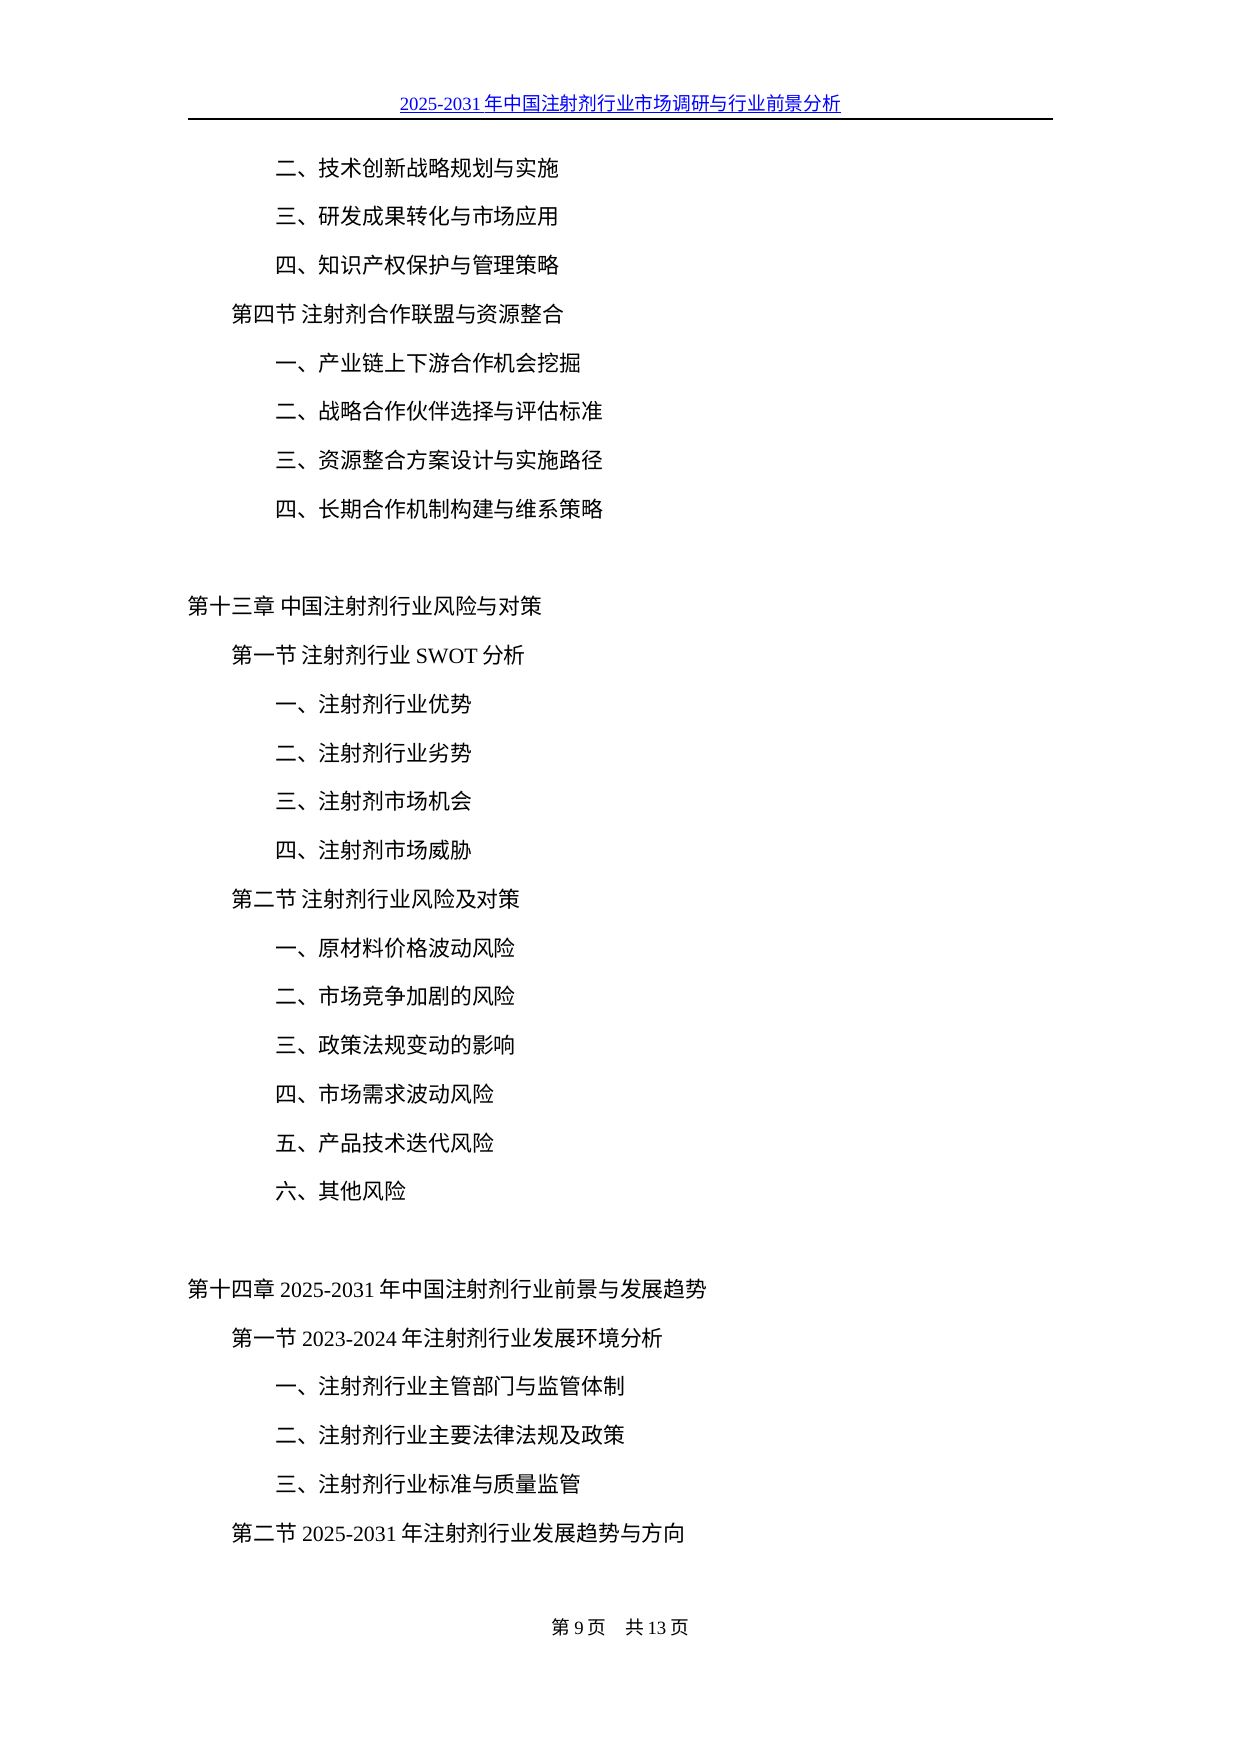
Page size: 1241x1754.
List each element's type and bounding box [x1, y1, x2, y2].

text [187, 150, 1053, 1548]
